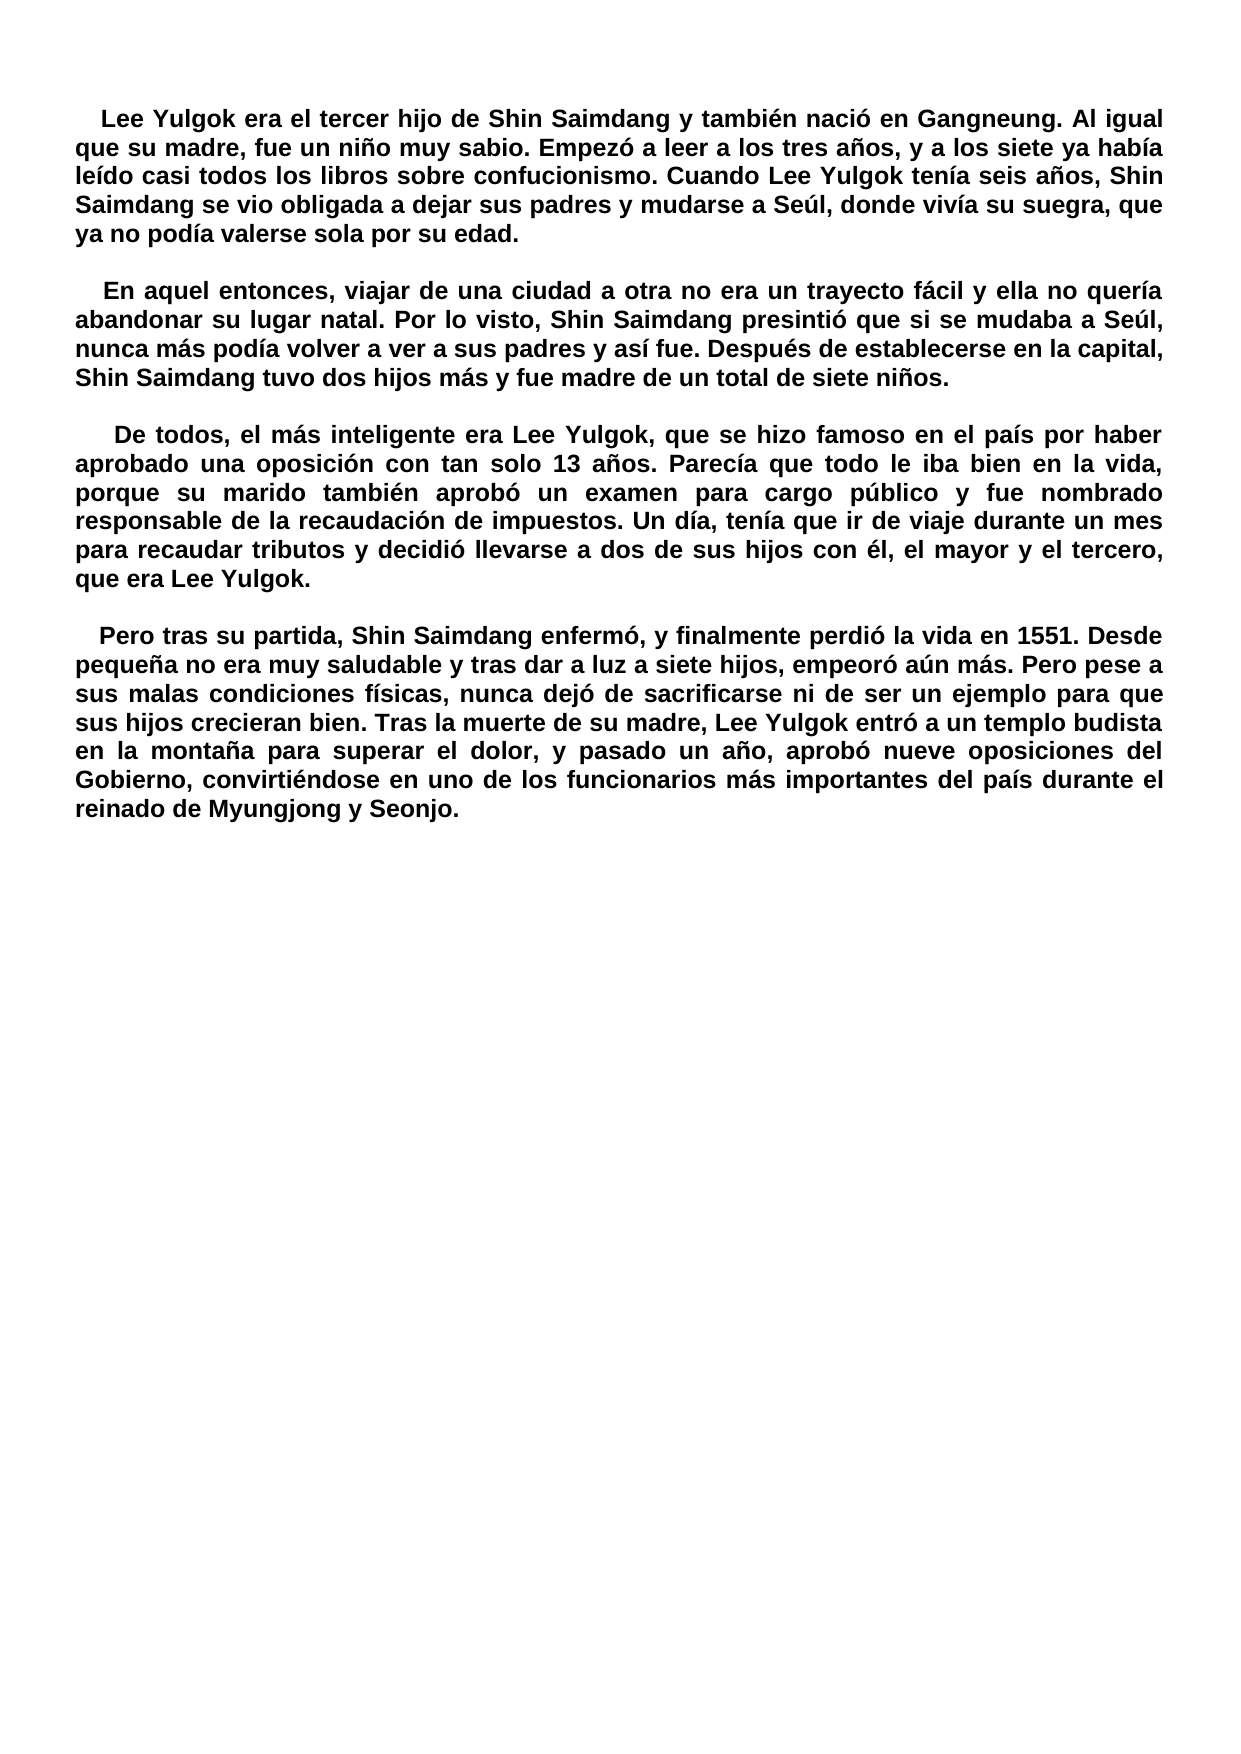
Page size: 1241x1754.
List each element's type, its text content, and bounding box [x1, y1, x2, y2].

text Pero tras su partida, Shin Saimdang enfermó, y finalmente perdió la vida en 1551. Desde pequeña no era muy saludable y tras dar a luz a siete hijos, empeoró aún más. Pero pese a sus malas condiciones físicas, nunca dejó de sacrificarse ni de ser un ejemplo para que sus hijos crecieran bien. Tras la muerte de su madre, Lee Yulgok entró a un templo budista en la montaña para superar el dolor, y pasado un año, aprobó nueve oposiciones del Gobierno, convirtiéndose en uno de los funcionarios más importantes del país durante el reinado de Myungjong y Seonjo. [75, 592, 1165, 822]
text En aquel entonces, viajar de una ciudad a otra no era un trayecto fácil y ella no quería abandonar su lugar natal. Por lo visto, Shin Saimdang presintió que si se mudaba a Seúl, nunca más podía volver a ver a sus padres y así fue. Después de establecerse en la capital, Shin Saimdang tuvo dos hijos más y fue madre de un total de siete niños. [75, 276, 1165, 391]
text De todos, el más inteligente era Lee Yulgok, que se hizo famoso en el país por haber aprobado una oposición con tan solo 13 años. Parecía que todo le iba bien en la vida, porque su marido también aprobó un examen para cargo público y fue nombrado responsable de la recaudación de impuestos. Un día, tenía que ir de viaje durante un mes para recaudar tributos y decidió llevarse a dos de sus hijos con él, el mayor y el tercero, que era Lee Yulgok. [75, 420, 1165, 592]
text Lee Yulgok era el tercer hijo de Shin Saimdang y también nació en Gangneung. Al igual que su madre, fue un niño muy sabio. Empezó a leer a los tres años, y a los siete ya había leído casi todos los libros sobre confucionismo. Cuando Lee Yulgok tenía seis años, Shin Saimdang se vio obligada a dejar sus padres y mudarse a Seúl, donde vivía su suegra, que ya no podía valerse sola por su edad. [75, 75, 1165, 247]
